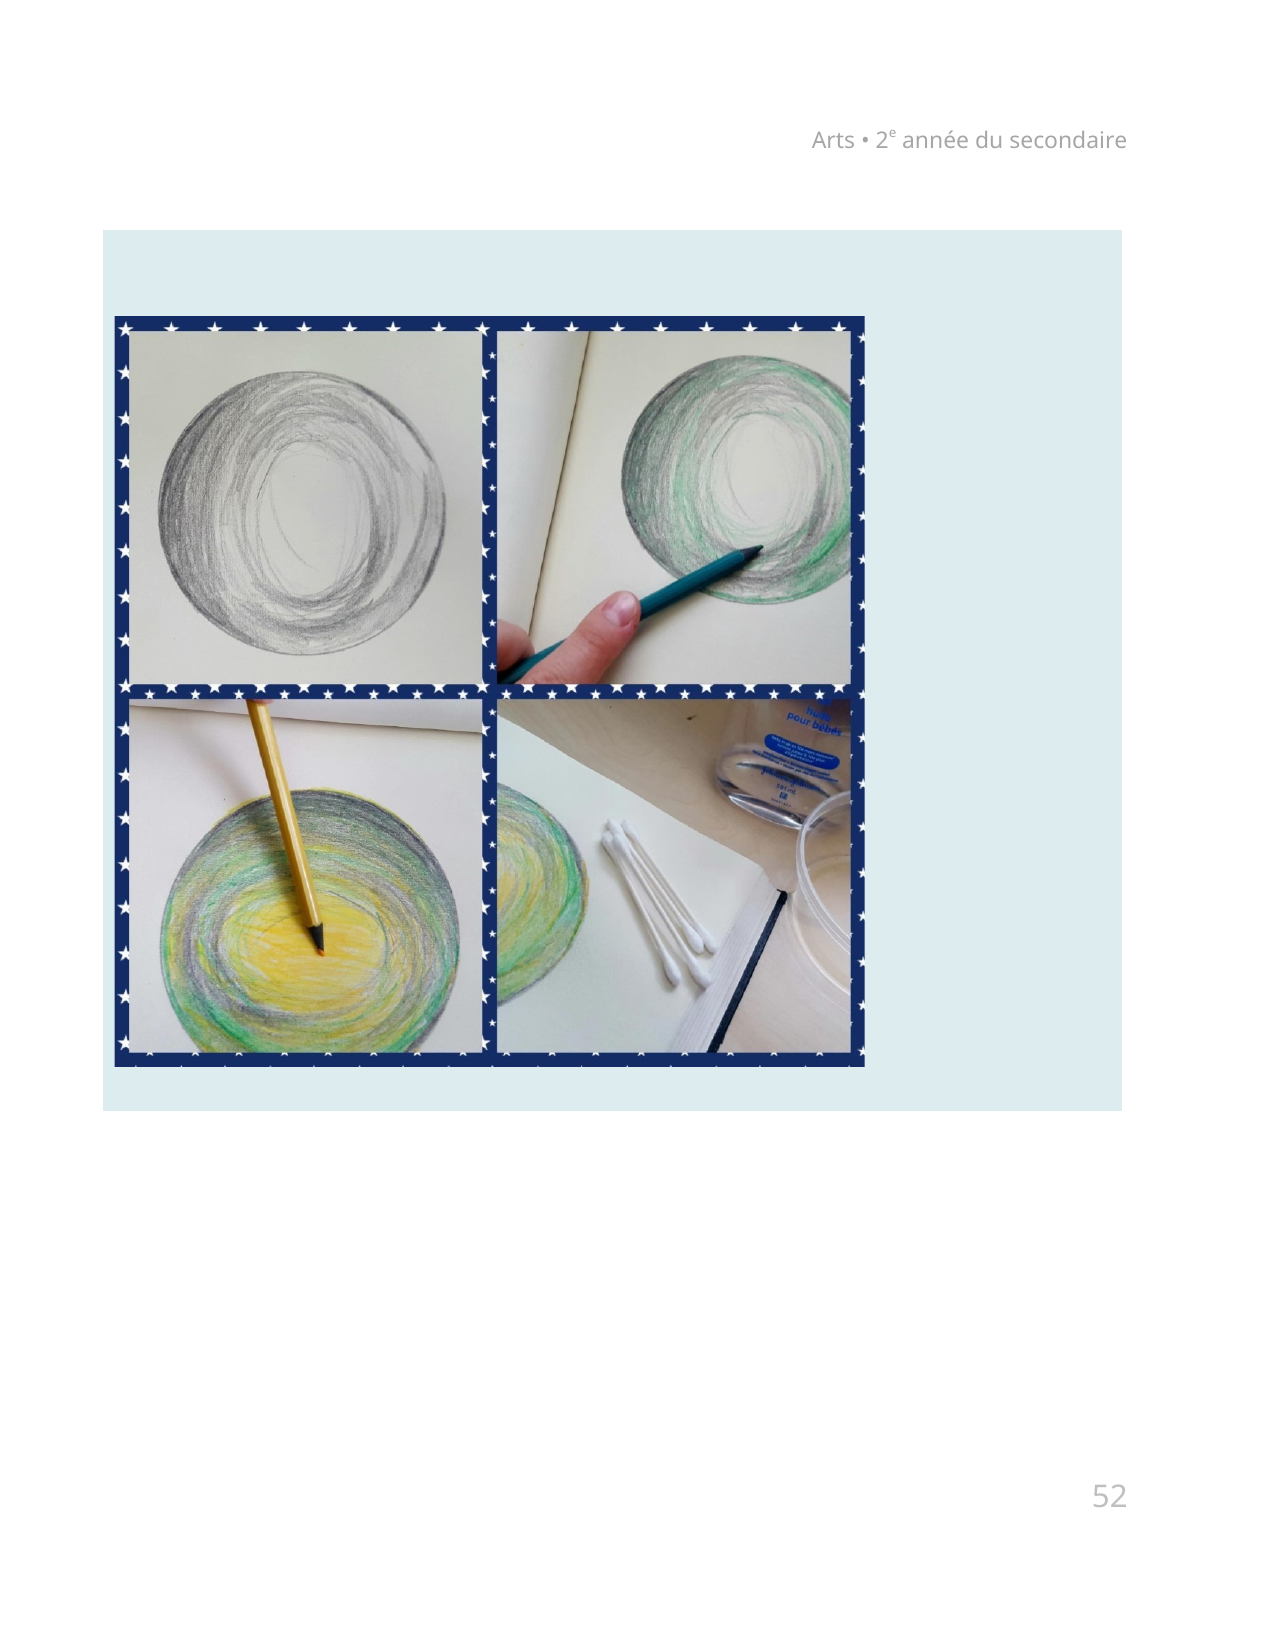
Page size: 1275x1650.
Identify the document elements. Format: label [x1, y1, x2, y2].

picture [114, 316, 865, 1067]
table_header [103, 230, 1122, 1111]
